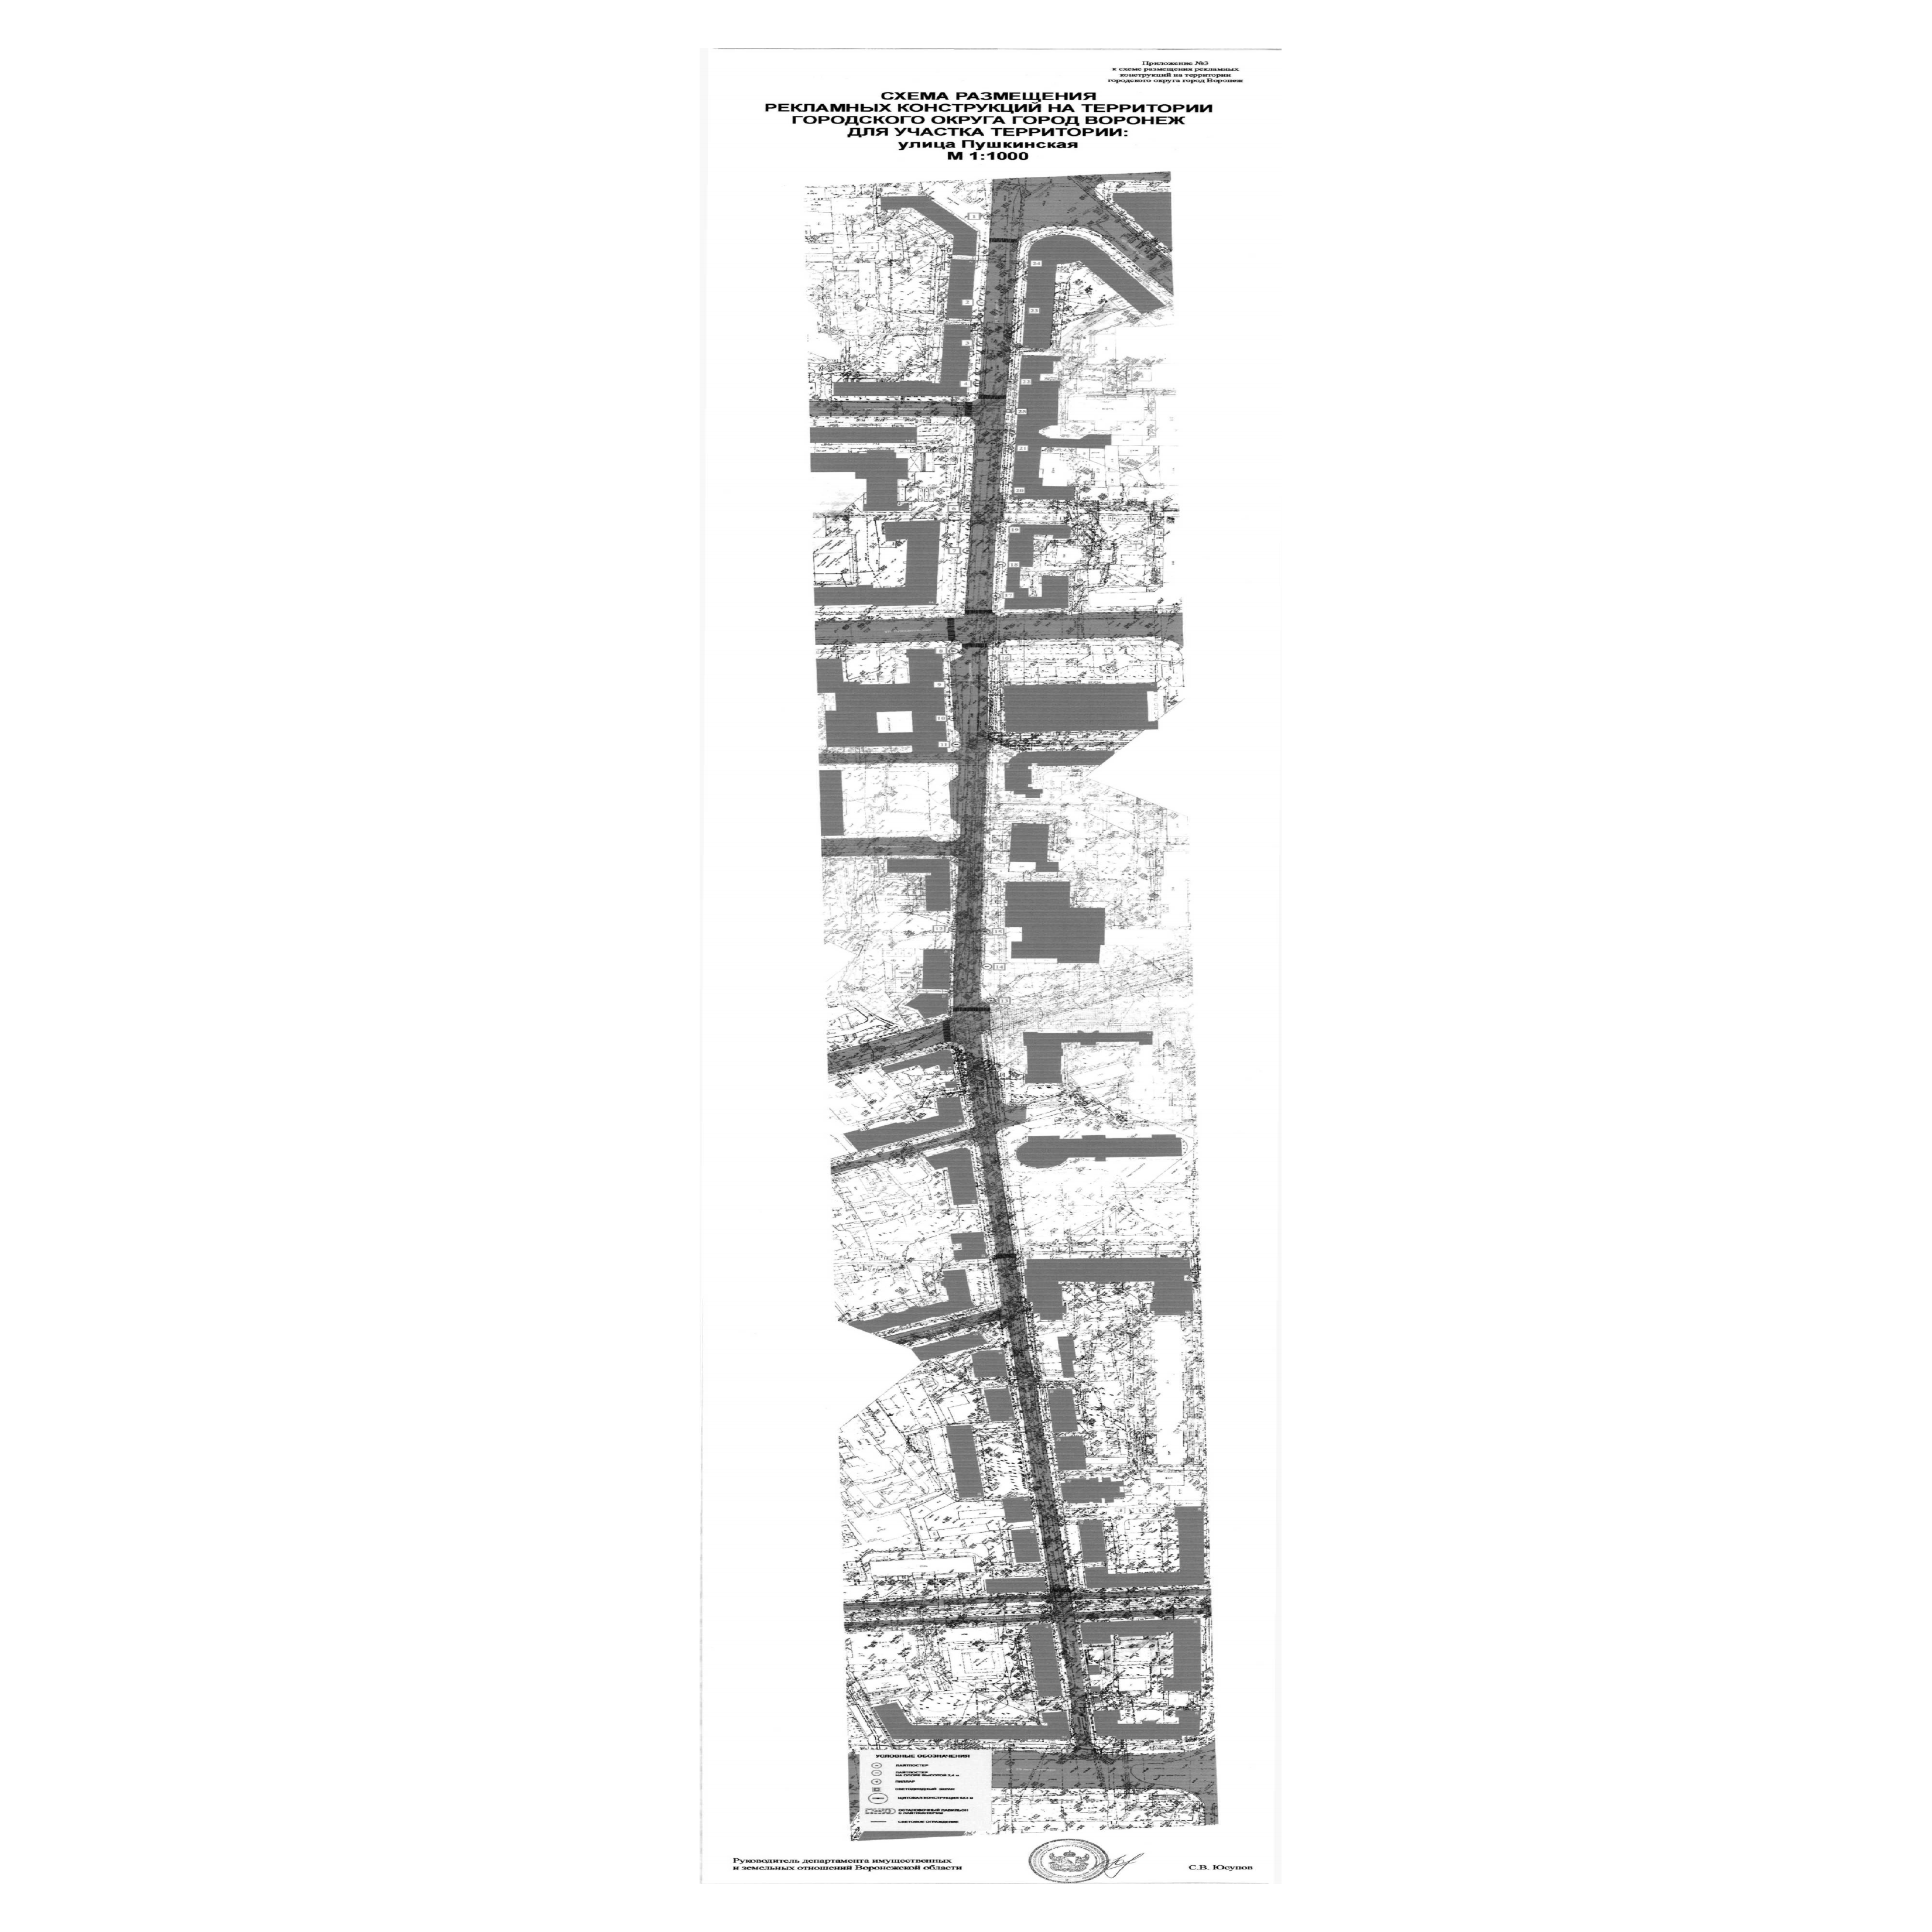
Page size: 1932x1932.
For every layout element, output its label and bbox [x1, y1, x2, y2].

picture [700, 48, 1282, 1884]
